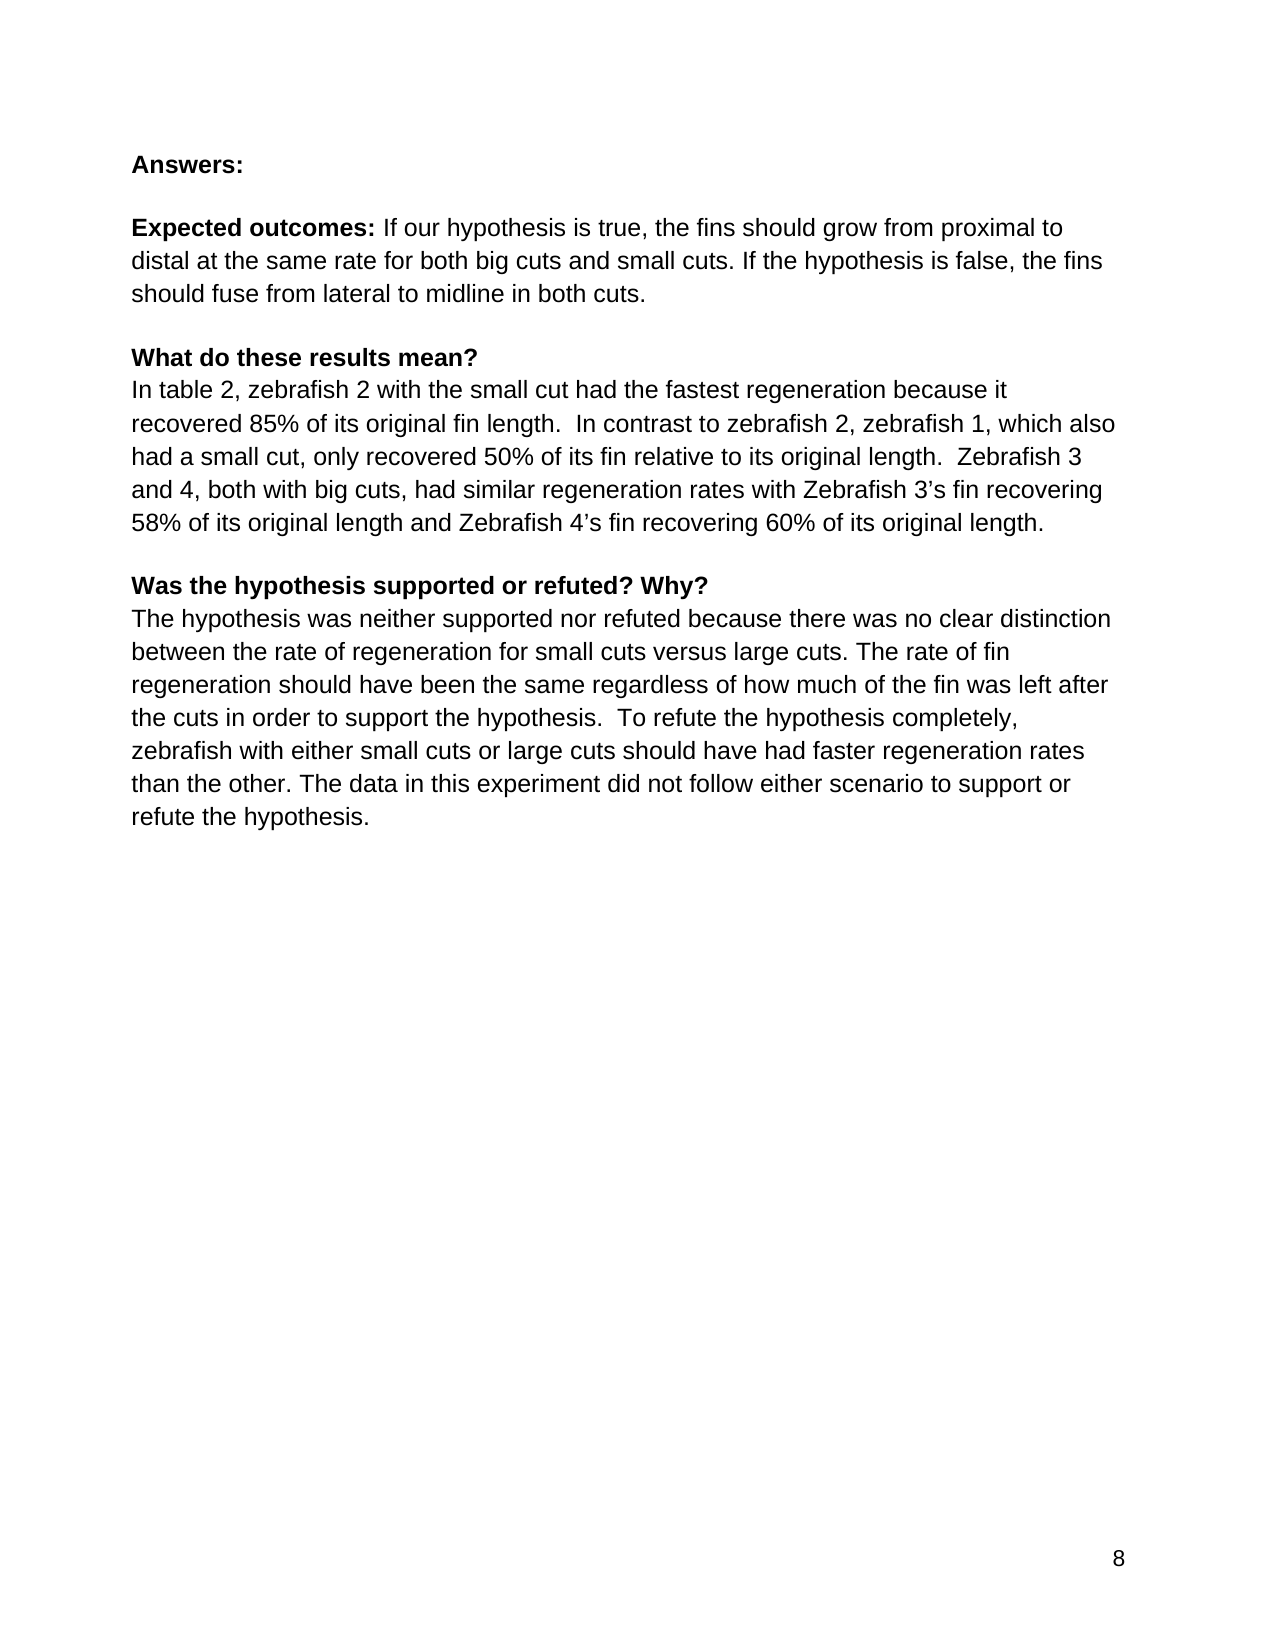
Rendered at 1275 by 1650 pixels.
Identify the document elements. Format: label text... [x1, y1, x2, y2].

text The hypothesis was neither supported nor refuted because there was no clear distinction between the rate of regeneration for small cuts versus large cuts. The rate of fin regeneration should have been the same regardless of how much of the fin was left after the cuts in order to support the hypothesis. To refute the hypothesis completely, zebrafish with either small cuts or large cuts should have had faster regeneration rates than the other. The data in this experiment did not follow either scenario to support or refute the hypothesis. [131, 604, 1125, 831]
text Answers: [131, 150, 1125, 179]
text In table 2, zebrafish 2 with the small cut had the fastest regeneration because it recovered 85% of its original fin length. In contrast to zebrafish 2, zebrafish 1, which also had a small cut, only recovered 50% of its fin relative to its original length. Zebrafish 3 and 4, both with big cuts, had similar regeneration rates with Zebrafish 3’s fin recovering 58% of its original length and Zebrafish 4’s fin recovering 60% of its original length. [131, 376, 1125, 536]
text Was the hypothesis supported or refuted? Why? [131, 571, 1125, 599]
text Expected outcomes: If our hypothesis is true, the fins should grow from proximal to distal at the same rate for both big cuts and small cuts. If the hypothesis is false, the fins should fuse from lateral to midline in both cuts. [131, 213, 1125, 308]
text What do these results mean? [131, 342, 1125, 371]
